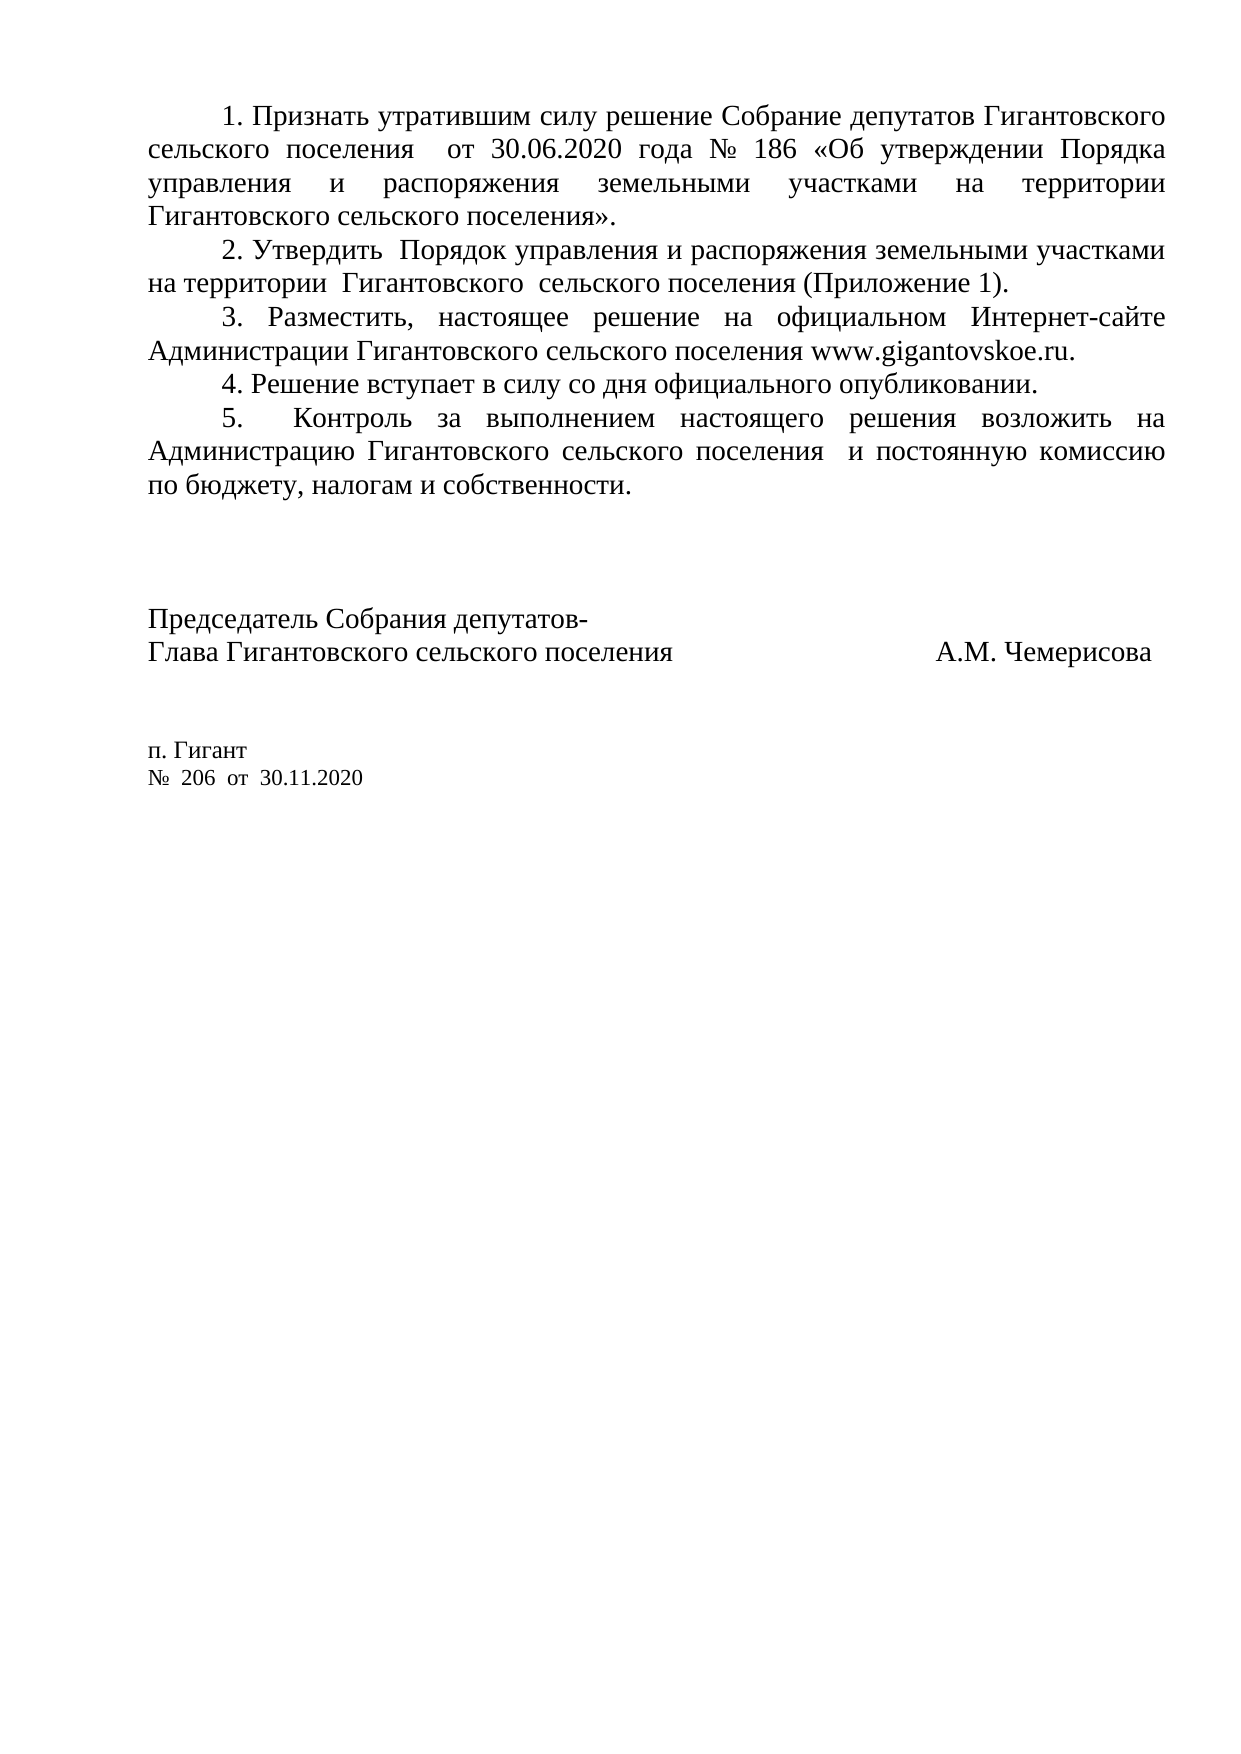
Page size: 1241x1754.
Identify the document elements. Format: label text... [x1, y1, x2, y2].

text 1. Признать утратившим силу решение Собрание депутатов Гигантовского сельского поселения от 30.06.2020 года № 186 «Об утверждении Порядка управления и распоряжения земельными участками на территории Гигантовского сельского поселения». [148, 98, 1167, 232]
text № 206 от 30.11.2020 [148, 764, 1167, 790]
text Председатель Собрания депутатов- [148, 601, 1167, 634]
text 3. Разместить, настоящее решение на официальном Интернет-сайте Администрации Гигантовского сельского поселения www.gigantovskoe.ru. [148, 299, 1167, 366]
text 4. Решение вступает в силу со дня официального опубликовании. [148, 366, 1167, 400]
text 5. Контроль за выполнением настоящего решения возложить на Администрацию Гигантовского сельского поселения и постоянную комиссию по бюджету, налогам и собственности. [148, 400, 1167, 500]
text п. Гигант [148, 735, 1167, 764]
text 2. Утвердить Порядок управления и распоряжения земельными участками на территории Гигантовского сельского поселения (Приложение 1). [148, 232, 1167, 299]
text Глава Гигантовского сельского поселения А.М. Чемерисова [148, 634, 1167, 668]
